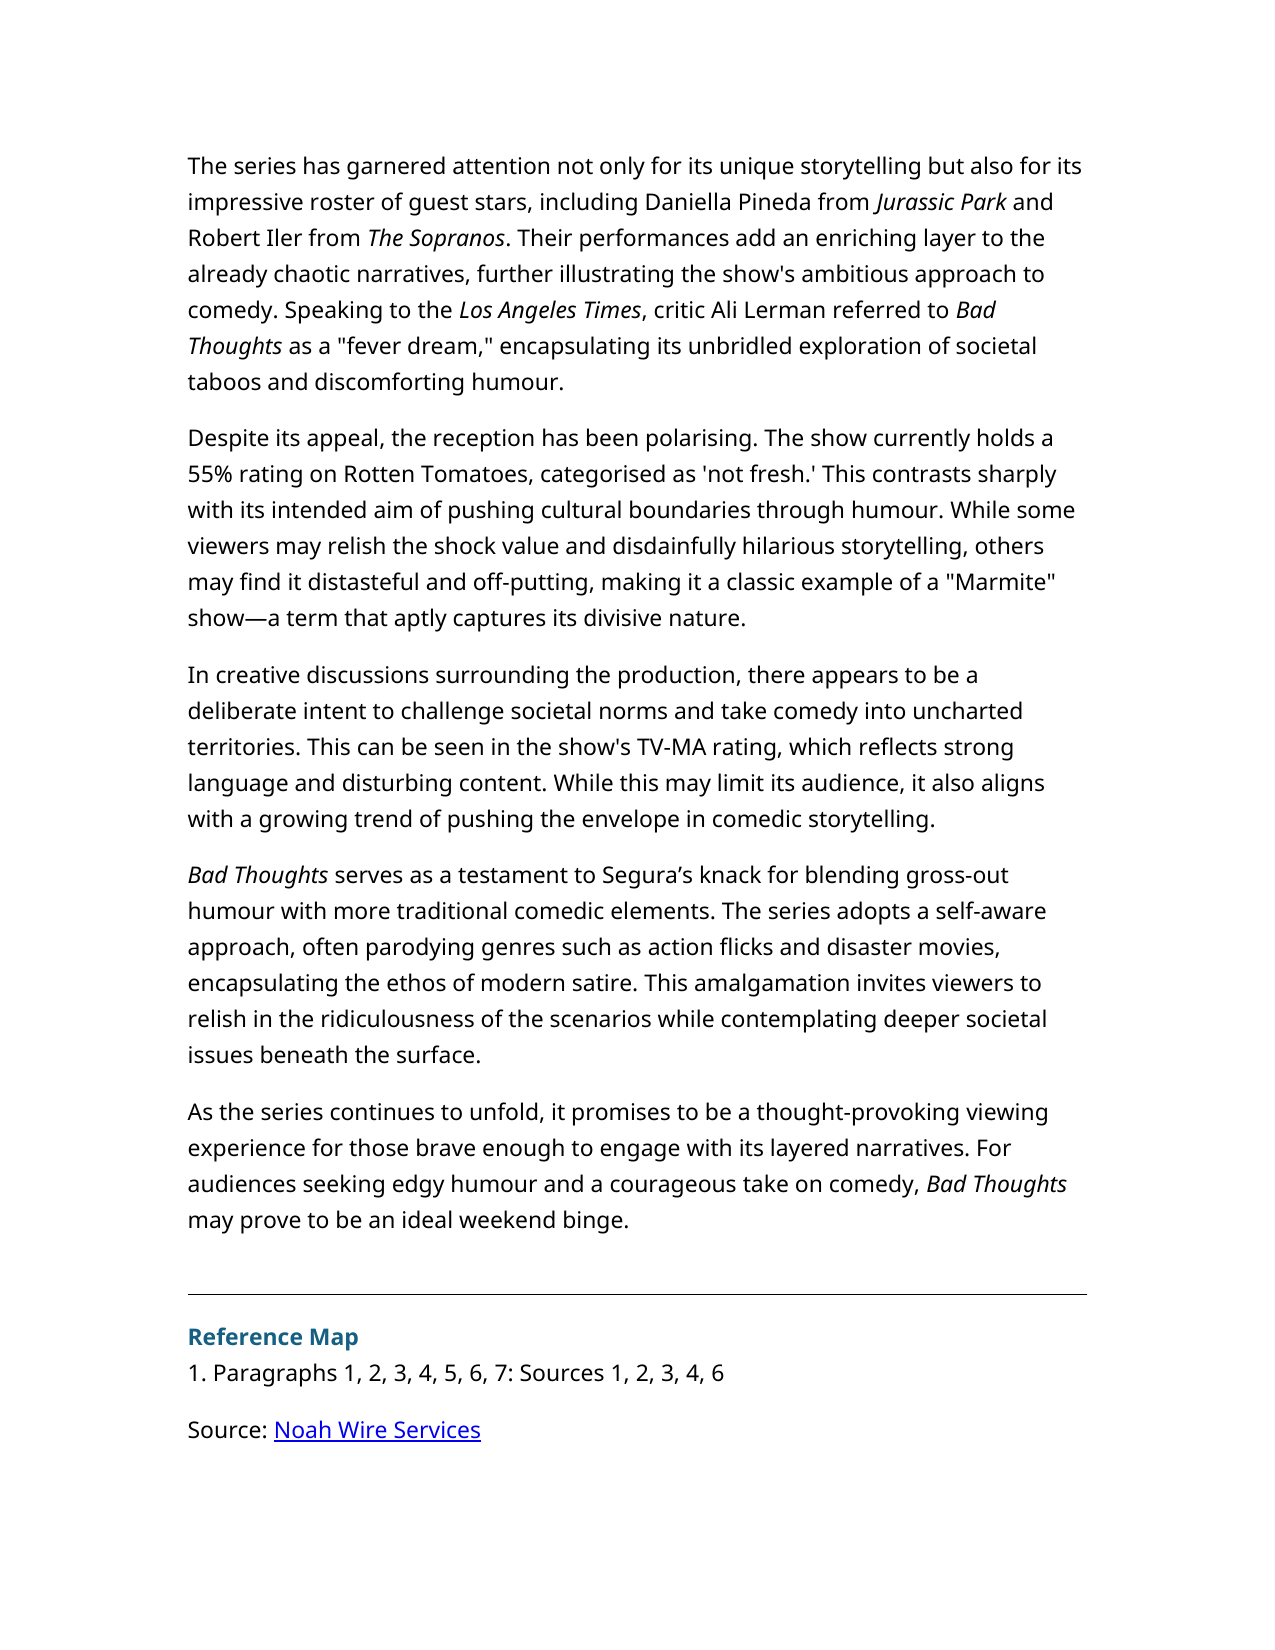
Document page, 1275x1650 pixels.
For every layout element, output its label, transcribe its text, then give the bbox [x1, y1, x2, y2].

subtitle Reference Map [187, 1321, 1087, 1352]
text 1. Paragraphs 1, 2, 3, 4, 5, 6, 7: Sources 1, 2, 3, 4, 6 [187, 1357, 1087, 1388]
text Source: Noah Wire Services [187, 1413, 1087, 1445]
text Bad Thoughts serves as a testament to Segura’s knack for blending gross-out humour with more traditional comedic elements. The series adopts a self-aware approach, often parodying genres such as action flicks and disaster movies, encapsulating the ethos of modern satire. This amalgamation invites viewers to relish in the ridiculousness of the scenarios while contemplating deeper societal issues beneath the surface. [187, 859, 1087, 1070]
text In creative discussions surrounding the production, there appears to be a deliberate intent to challenge societal norms and take comedy into uncharted territories. This can be seen in the show's TV-MA rating, which reflects strong language and disturbing content. While this may limit its audience, it also aligns with a growing trend of pushing the envelope in comedic storytelling. [187, 659, 1087, 834]
text The series has garnered attention not only for its unique storytelling but also for its impressive roster of guest stars, including Daniella Pineda from Jurassic Park and Robert Iler from The Sopranos. Their performances add an enriching layer to the already chaotic narratives, further illustrating the show's ambitious approach to comedy. Speaking to the Los Angeles Times, critic Ali Lerman referred to Bad Thoughts as a "fever dream," encapsulating its unbridled exploration of societal taboos and discomforting humour. [187, 150, 1087, 397]
text As the series continues to unfold, it promises to be a thought-provoking viewing experience for those brave enough to engage with its layered narratives. For audiences seeking edgy humour and a courageous take on comedy, Bad Thoughts may prove to be an ideal weekend binge. [187, 1096, 1087, 1235]
text Despite its appeal, the reception has been polarising. The show currently holds a 55% rating on Rotten Tomatoes, categorised as 'not fresh.' This contrasts sharply with its intended aim of pushing cultural boundaries through humour. While some viewers may relish the shock value and disdainfully hilarious storytelling, others may find it distasteful and off-putting, making it a classic example of a "Marmite" show—a term that aptly captures its divisive nature. [187, 422, 1087, 633]
